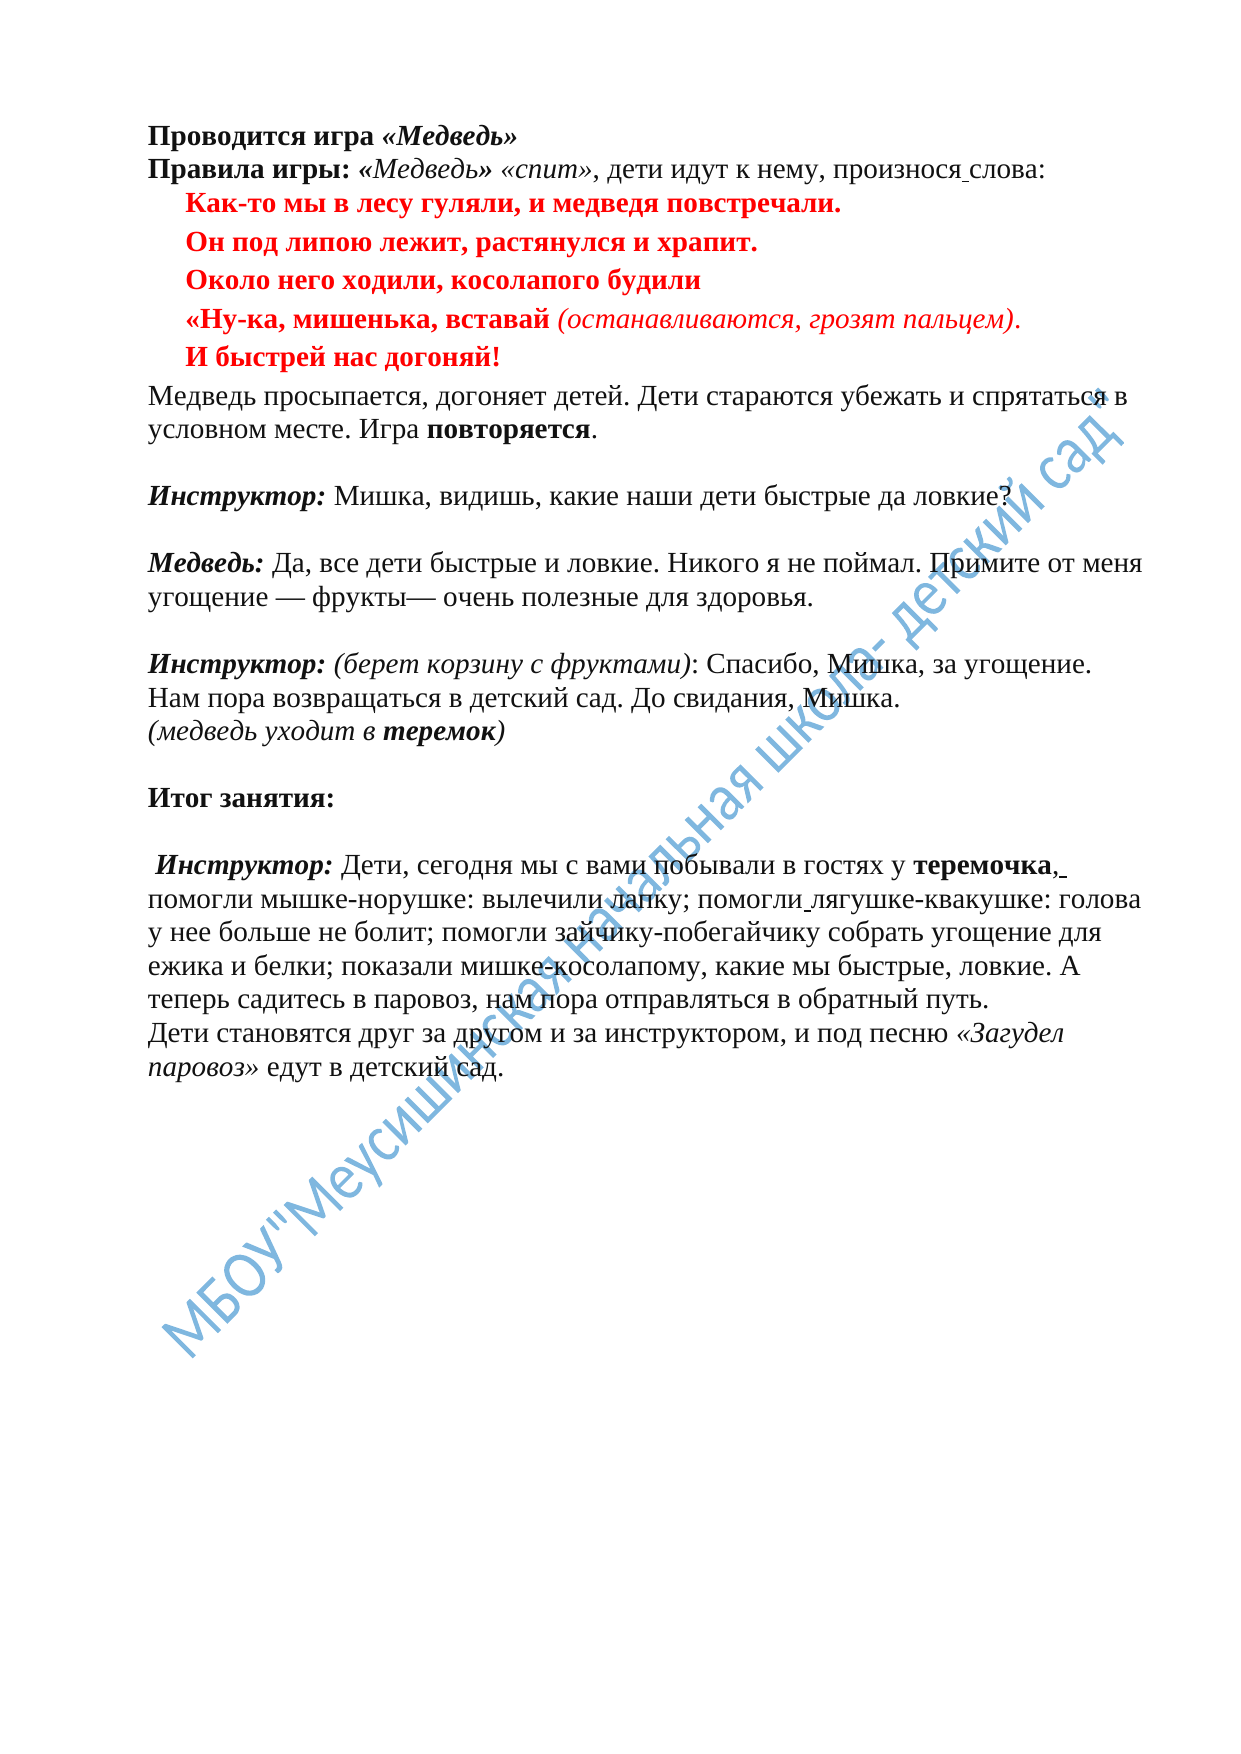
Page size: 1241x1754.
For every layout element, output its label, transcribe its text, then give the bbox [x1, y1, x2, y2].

text Он под липою лежит, растянулся и храпит. [148, 224, 1152, 257]
text Инструктор: Дети, сегодня мы с вами побывали в гостях у теремочка, помогли мышке-норушке: вылечили лапку; помогли лягушке-квакушке: голова у нее больше не болит; помогли зайчику-побегайчику собрать угощение для ежика и белки; показали мишке-косолапому, какие мы быстрые, ловкие. А теперь садитесь в паровоз, нам пора отправляться в обратный путь. [148, 847, 1152, 1015]
text Как-то мы в лесу гуляли, и медведя повстречали. [148, 185, 1152, 219]
text Около него ходили, косолапого будили [148, 262, 1152, 296]
text (медведь уходит в теремок) [148, 713, 1152, 747]
text Медведь: Да, все дети быстрые и ловкие. Никого я не поймал. Примите от меня угощение — фрукты— очень полезные для здоровья. [148, 546, 1152, 613]
text Медведь просыпается, догоняет детей. Дети стараются убежать и спрятаться в условном месте. Игра повторяется. [148, 378, 1152, 445]
text Дети становятся друг за другом и за инструктором, и под песню «Загудел паровоз» едут в детский сад. [148, 1015, 1152, 1082]
text Инструктор: Мишка, видишь, какие наши дети быстрые да ловкие? [148, 478, 1152, 512]
text «Ну-ка, мишенька, вставай (останавливаются, грозят пальцем). [148, 301, 1152, 334]
text Проводится игра «Медведь» [148, 118, 1152, 152]
text И быстрей нас догоняй! [148, 339, 1152, 373]
text Итог занятия: [148, 780, 1152, 814]
text Правила игры: «Медведь» «спит», дети идут к нему, произнося слова: [148, 152, 1152, 185]
text Инструктор: (берет корзину с фруктами): Спасибо, Мишка, за угощение. Нам пора возвращаться в детский сад. До свидания, Мишка. [148, 646, 1152, 713]
